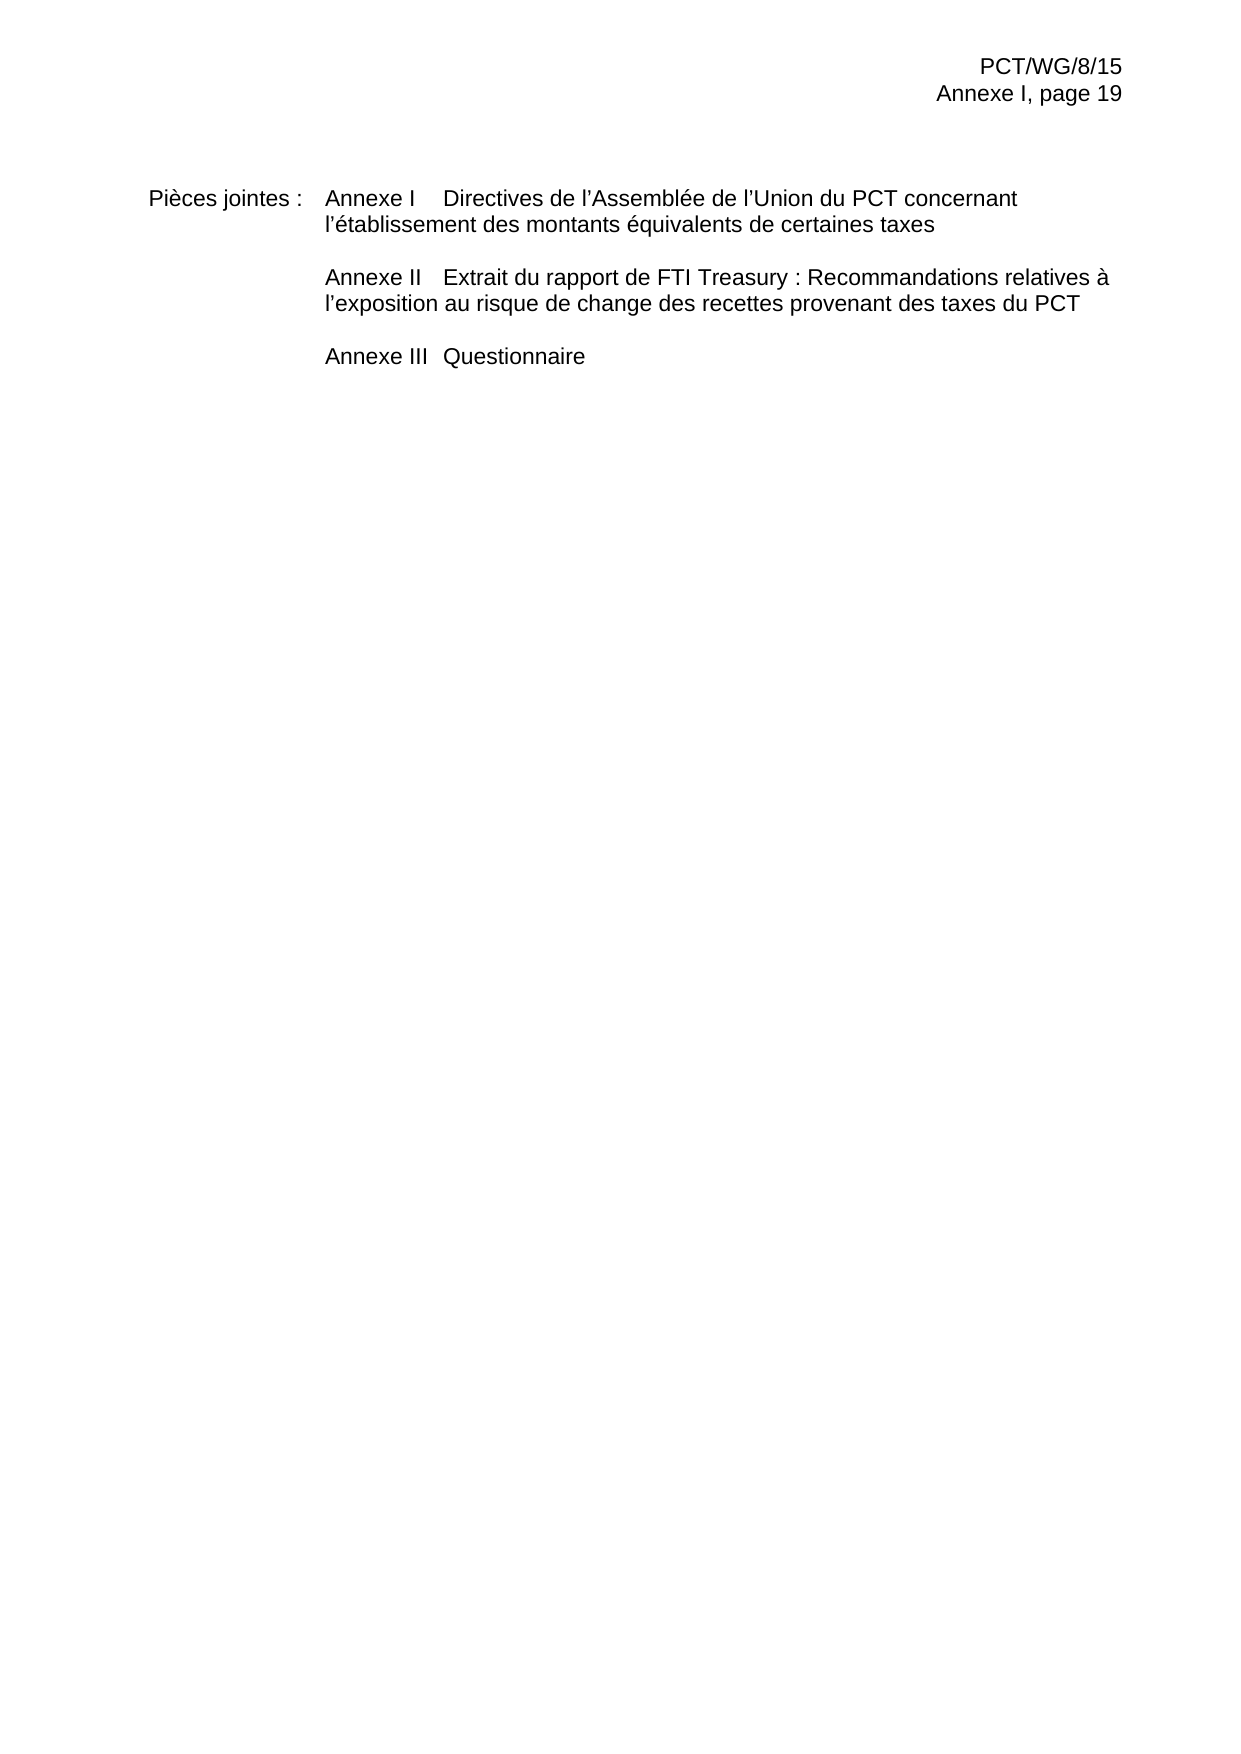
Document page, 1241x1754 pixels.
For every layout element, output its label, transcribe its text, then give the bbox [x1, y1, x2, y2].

text Pièces jointes : Annexe I Directives de l’Assemblée de l’Union du PCT concernant l’établissement des montants équivalents de certaines taxes [148, 185, 1122, 238]
text Annexe II Extrait du rapport de FTI Treasury : Recommandations relatives à l’exposition au risque de change des recettes provenant des taxes du PCT [148, 264, 1122, 317]
text Annexe III Questionnaire [148, 343, 1122, 369]
